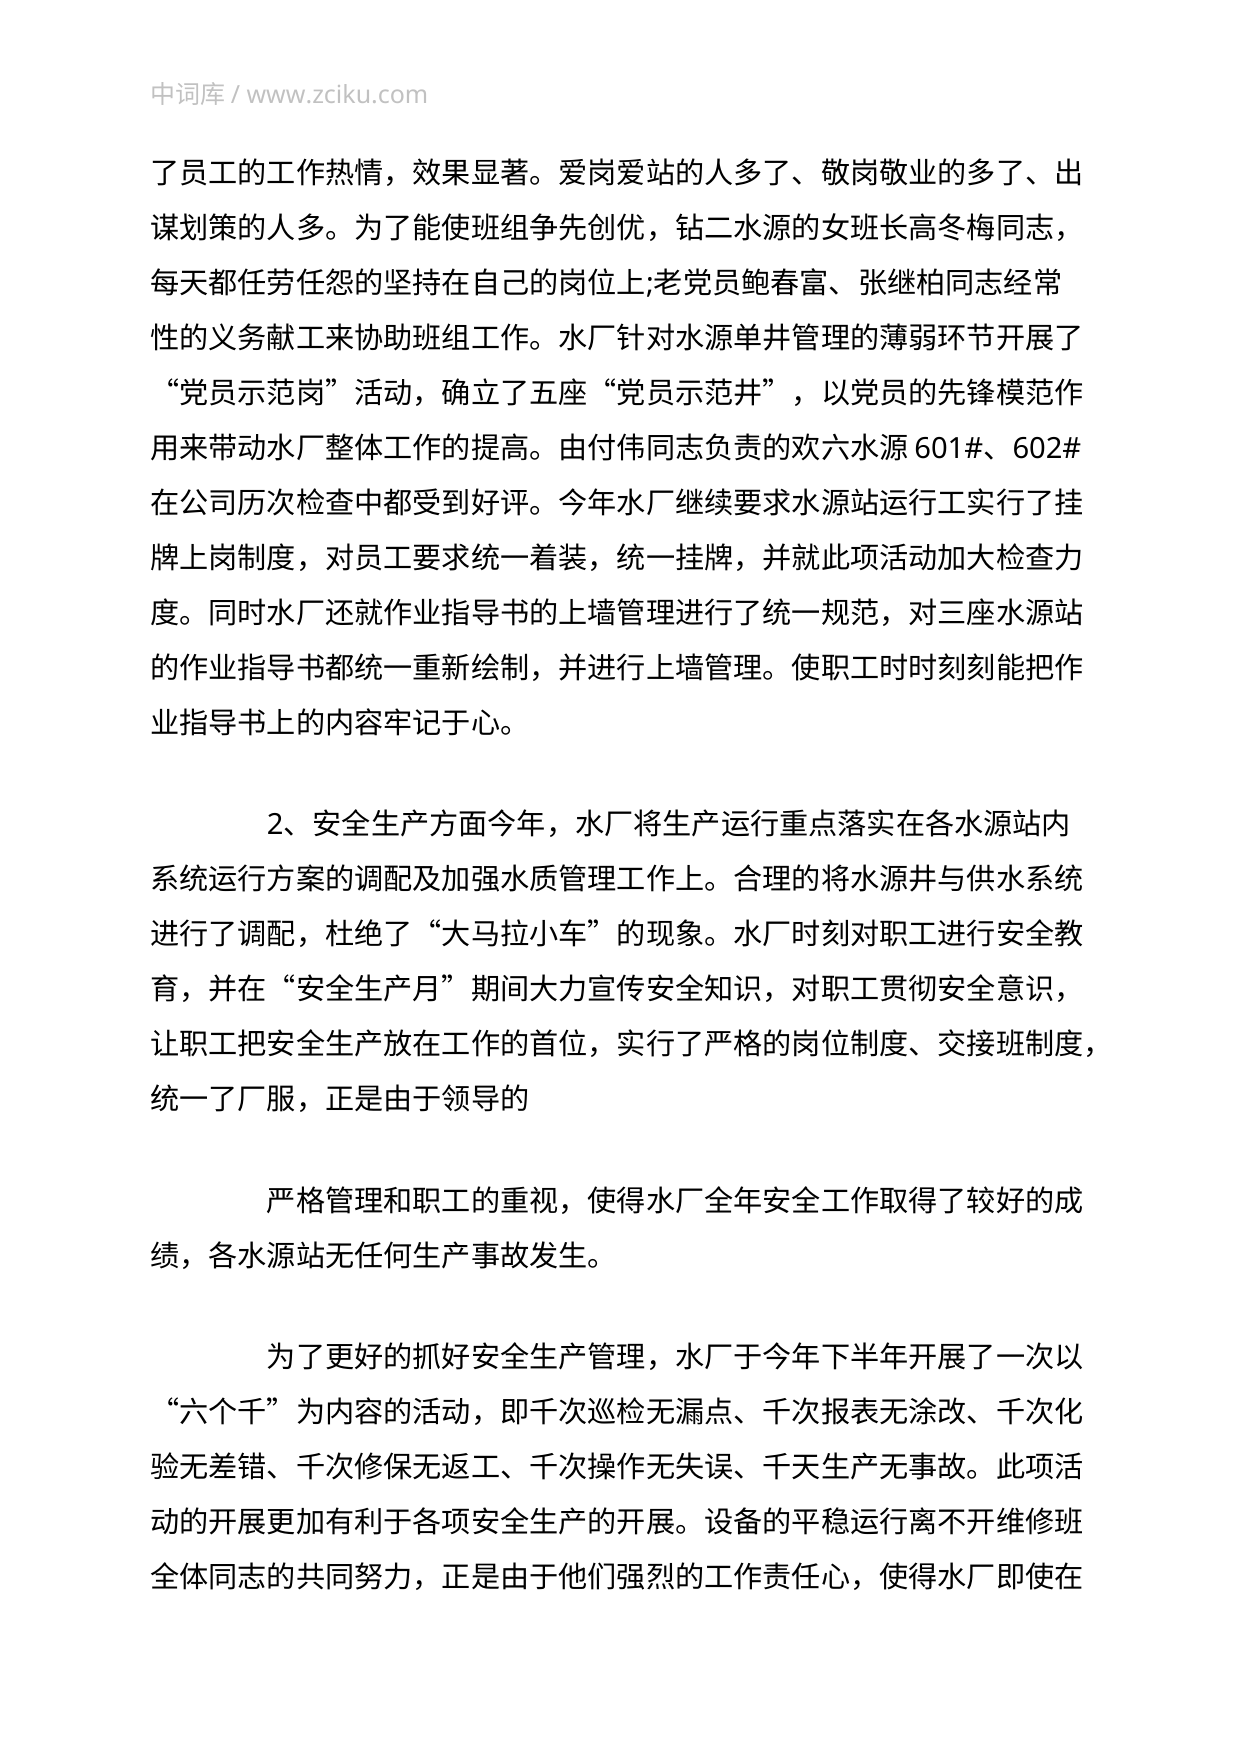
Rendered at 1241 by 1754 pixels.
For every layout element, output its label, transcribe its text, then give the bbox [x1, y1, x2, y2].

text 2、安全生产方面今年，水厂将生产运行重点落实在各水源站内系统运行方案的调配及加强水质管理工作上。合理的将水源井与供水系统进行了调配，杜绝了“大马拉小车”的现象。水厂时刻对职工进行安全教育，并在“安全生产月”期间大力宣传安全知识，对职工贯彻安全意识，让职工把安全生产放在工作的首位，实行了严格的岗位制度、交接班制度，统一了厂服，正是由于领导的 [150, 801, 1090, 1118]
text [150, 1334, 1090, 1596]
text 严格管理和职工的重视，使得水厂全年安全工作取得了较好的成绩，各水源站无任何生产事故发生。 [150, 1177, 1090, 1274]
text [150, 150, 1090, 741]
